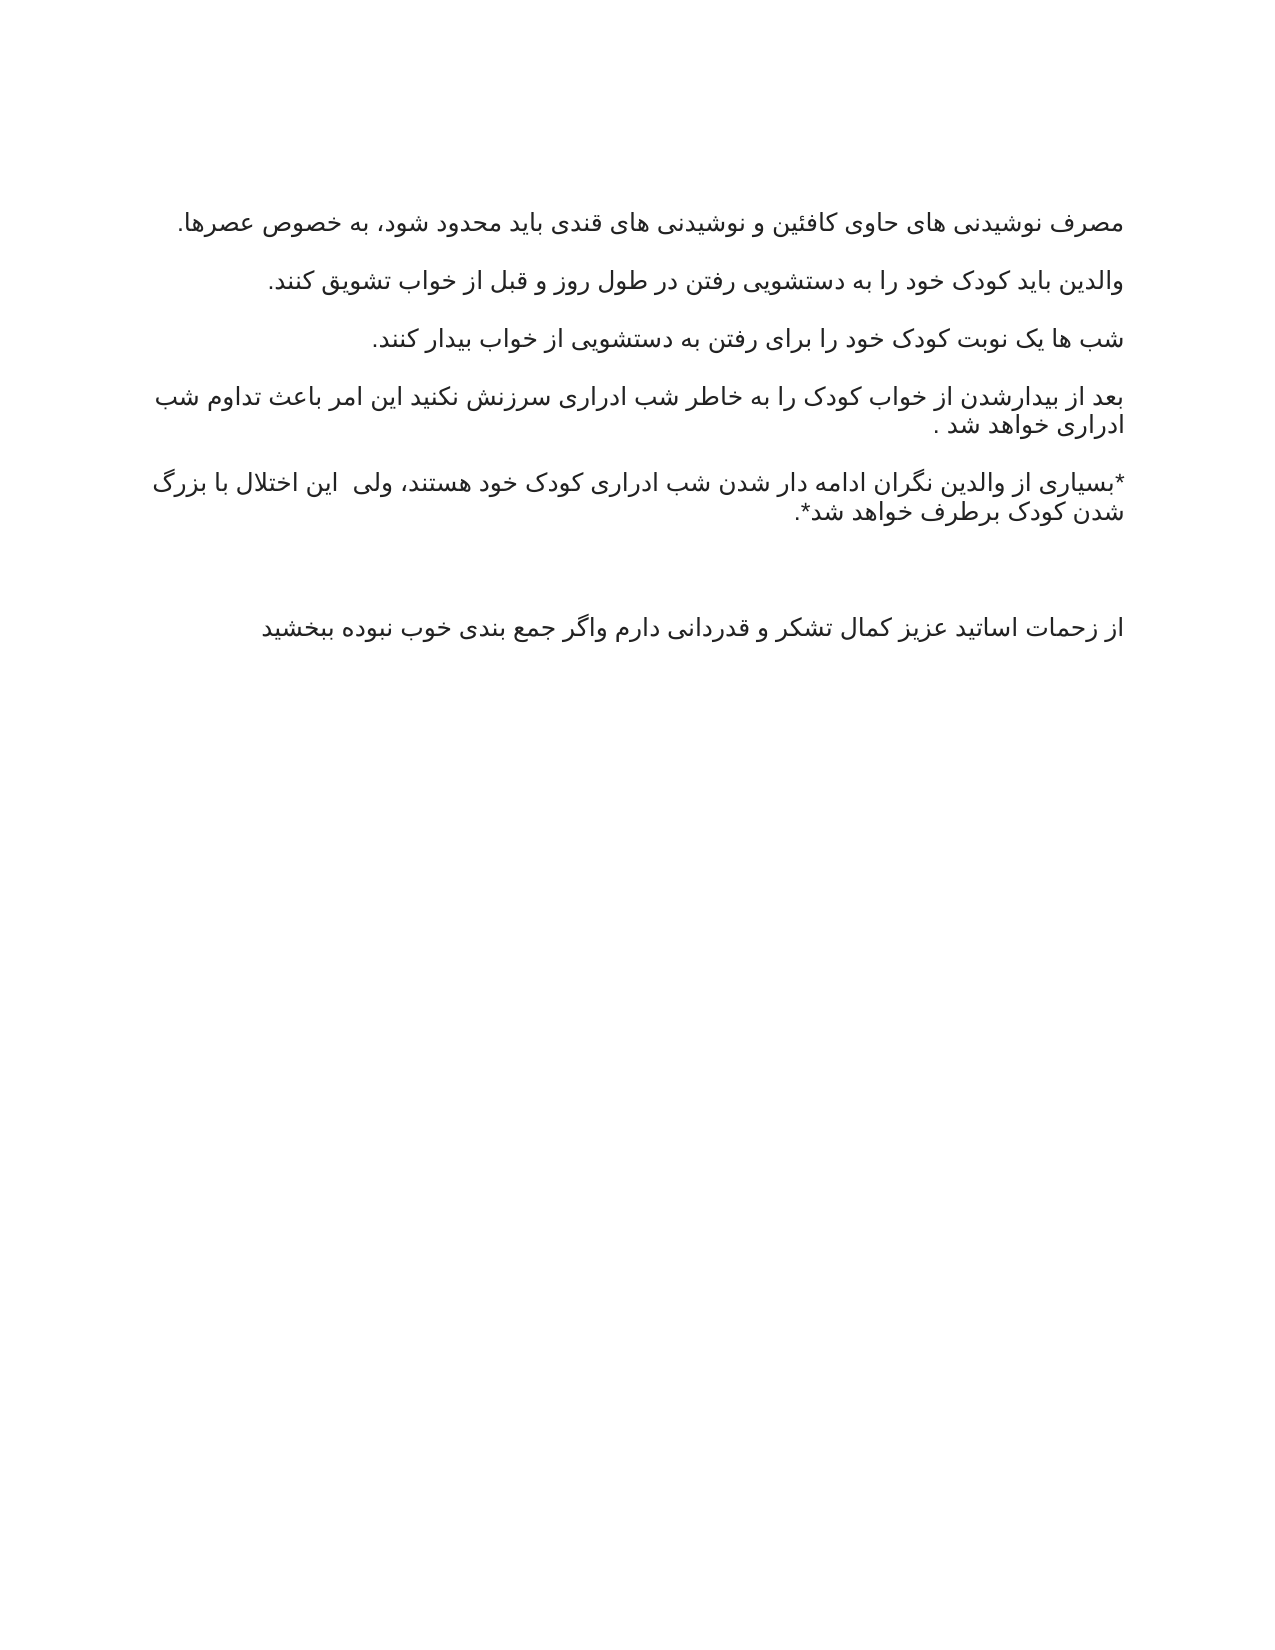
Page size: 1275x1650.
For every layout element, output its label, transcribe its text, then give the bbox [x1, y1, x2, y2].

text بعد از بیدارشدن از خواب کودک را به خاطر شب ادراری سرزنش نکنید این امر باعث تداوم شب ادراری خواهد شد . [150, 382, 1125, 439]
text مصرف نوشیدنی های حاوی کافئین و نوشیدنی های قندی باید محدود شود، به خصوص عصرها. [150, 208, 1125, 237]
text *بسیاری از والدین نگران ادامه دار شدن شب ادراری کودک خود هستند، ولی این اختلال با بزرگ شدن کودک برطرف خواهد شد*. [150, 468, 1125, 526]
text از زحمات اساتید عزیز کمال تشکر و قدردانی دارم واگر جمع بندی خوب نبوده ببخشید [150, 613, 1125, 642]
text شب ها یک نوبت کودک خود را برای رفتن به دستشویی از خواب بیدار کنند. [150, 324, 1125, 352]
text والدین باید کودک خود را به دستشویی رفتن در طول روز و قبل از خواب تشویق کنند. [150, 266, 1125, 294]
